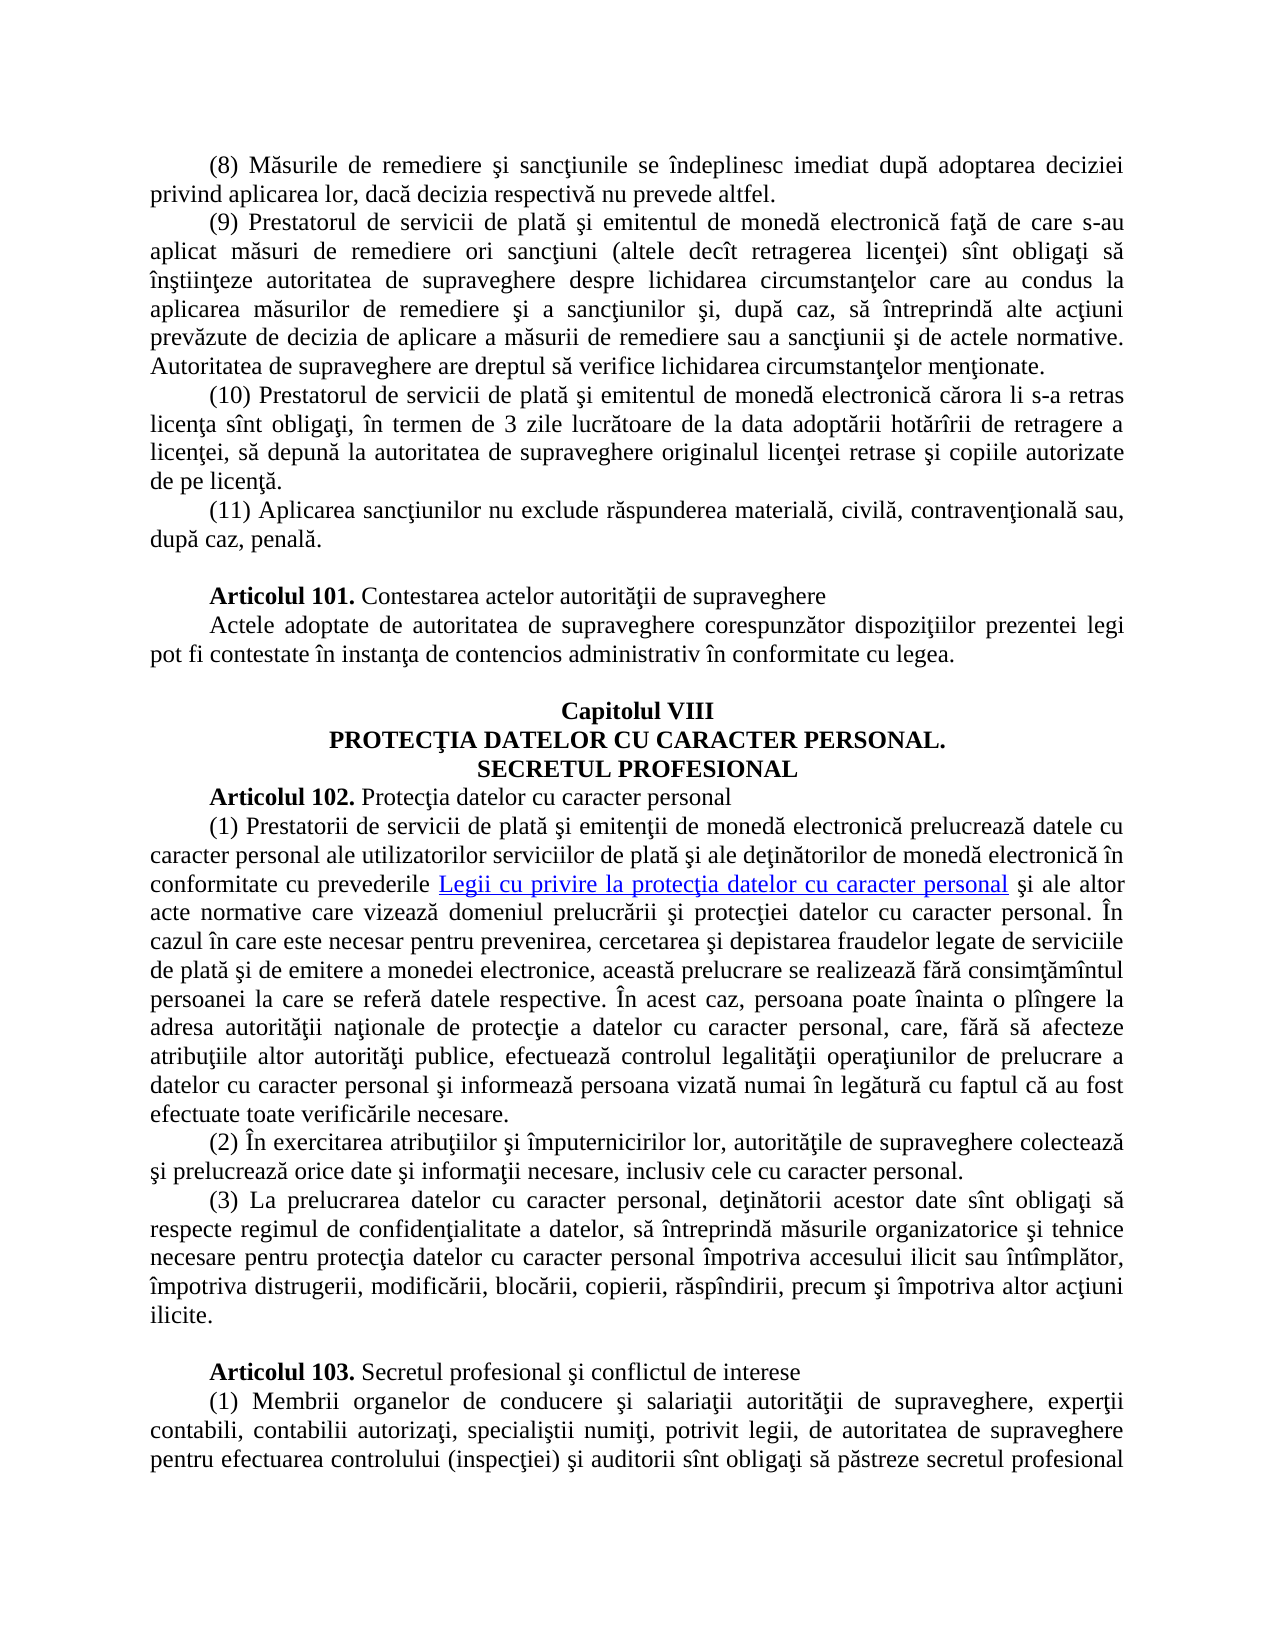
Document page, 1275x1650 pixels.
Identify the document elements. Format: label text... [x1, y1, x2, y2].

text Articolul 101. Contestarea actelor autorităţii de supraveghere [150, 581, 1125, 610]
text Articolul 103. Secretul profesional şi conflictul de interese [150, 1357, 1125, 1386]
text (3) La prelucrarea datelor cu caracter personal, deţinătorii acestor date sînt obligaţi să respecte regimul de confidenţialitate a datelor, să întreprindă măsurile organizatorice şi tehnice necesare pentru protecţia datelor cu caracter personal împotriva accesului ilicit sau întîmplător, împotriva distrugerii, modificării, blocării, copierii, răspîndirii, precum şi împotriva altor acţiuni ilicite. [150, 1185, 1125, 1329]
text Articolul 102. Protecţia datelor cu caracter personal [150, 782, 1125, 811]
text (8) Măsurile de remediere şi sancţiunile se îndeplinesc imediat după adoptarea deciziei privind aplicarea lor, dacă decizia respectivă nu prevede altfel. [150, 150, 1125, 207]
text (2) În exercitarea atribuţiilor şi împuternicirilor lor, autorităţile de supraveghere colectează şi prelucrează orice date şi informaţii necesare, inclusiv cele cu caracter personal. [150, 1127, 1125, 1185]
text Actele adoptate de autoritatea de supraveghere corespunzător dispoziţiilor prezentei legi pot fi contestate în instanţa de contencios administrativ în conformitate cu legea. [150, 610, 1125, 667]
text SECRETUL PROFESIONAL [150, 754, 1125, 782]
text Capitolul VIII [150, 696, 1125, 725]
text PROTECŢIA DATELOR CU CARACTER PERSONAL. [150, 725, 1125, 754]
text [150, 1386, 1125, 1472]
text (1) Prestatorii de servicii de plată şi emitenţii de monedă electronică prelucrează datele cu caracter personal ale utilizatorilor serviciilor de plată şi ale deţinătorilor de monedă electronică în conformitate cu prevederile Legii cu privire la protecţia datelor cu caracter personal şi ale altor acte normative care vizează domeniul prelucrării şi protecţiei datelor cu caracter personal. În cazul în care este necesar pentru prevenirea, cercetarea şi depistarea fraudelor legate de serviciile de plată şi de emitere a monedei electronice, această prelucrare se realizează fără consimţămîntul persoanei la care se referă datele respective. În acest caz, persoana poate înainta o plîngere la adresa autorităţii naţionale de protecţie a datelor cu caracter personal, care, fără să afecteze atribuţiile altor autorităţi publice, efectuează controlul legalităţii operaţiunilor de prelucrare a datelor cu caracter personal şi informează persoana vizată numai în legătură cu faptul că au fost efectuate toate verificările necesare. [150, 811, 1125, 1127]
text (9) Prestatorul de servicii de plată şi emitentul de monedă electronică faţă de care s-au aplicat măsuri de remediere ori sancţiuni (altele decît retragerea licenţei) sînt obligaţi să înştiinţeze autoritatea de supraveghere despre lichidarea circumstanţelor care au condus la aplicarea măsurilor de remediere şi a sancţiunilor şi, după caz, să întreprindă alte acţiuni prevăzute de decizia de aplicare a măsurii de remediere sau a sancţiunii şi de actele normative. Autoritatea de supraveghere are dreptul să verifice lichidarea circumstanţelor menţionate. [150, 207, 1125, 380]
text (10) Prestatorul de servicii de plată şi emitentul de monedă electronică cărora li s-a retras licenţa sînt obligaţi, în termen de 3 zile lucrătoare de la data adoptării hotărîrii de retragere a licenţei, să depună la autoritatea de supraveghere originalul licenţei retrase şi copiile autorizate de pe licenţă. [150, 380, 1125, 495]
text (11) Aplicarea sancţiunilor nu exclude răspunderea materială, civilă, contravenţională sau, după caz, penală. [150, 495, 1125, 552]
